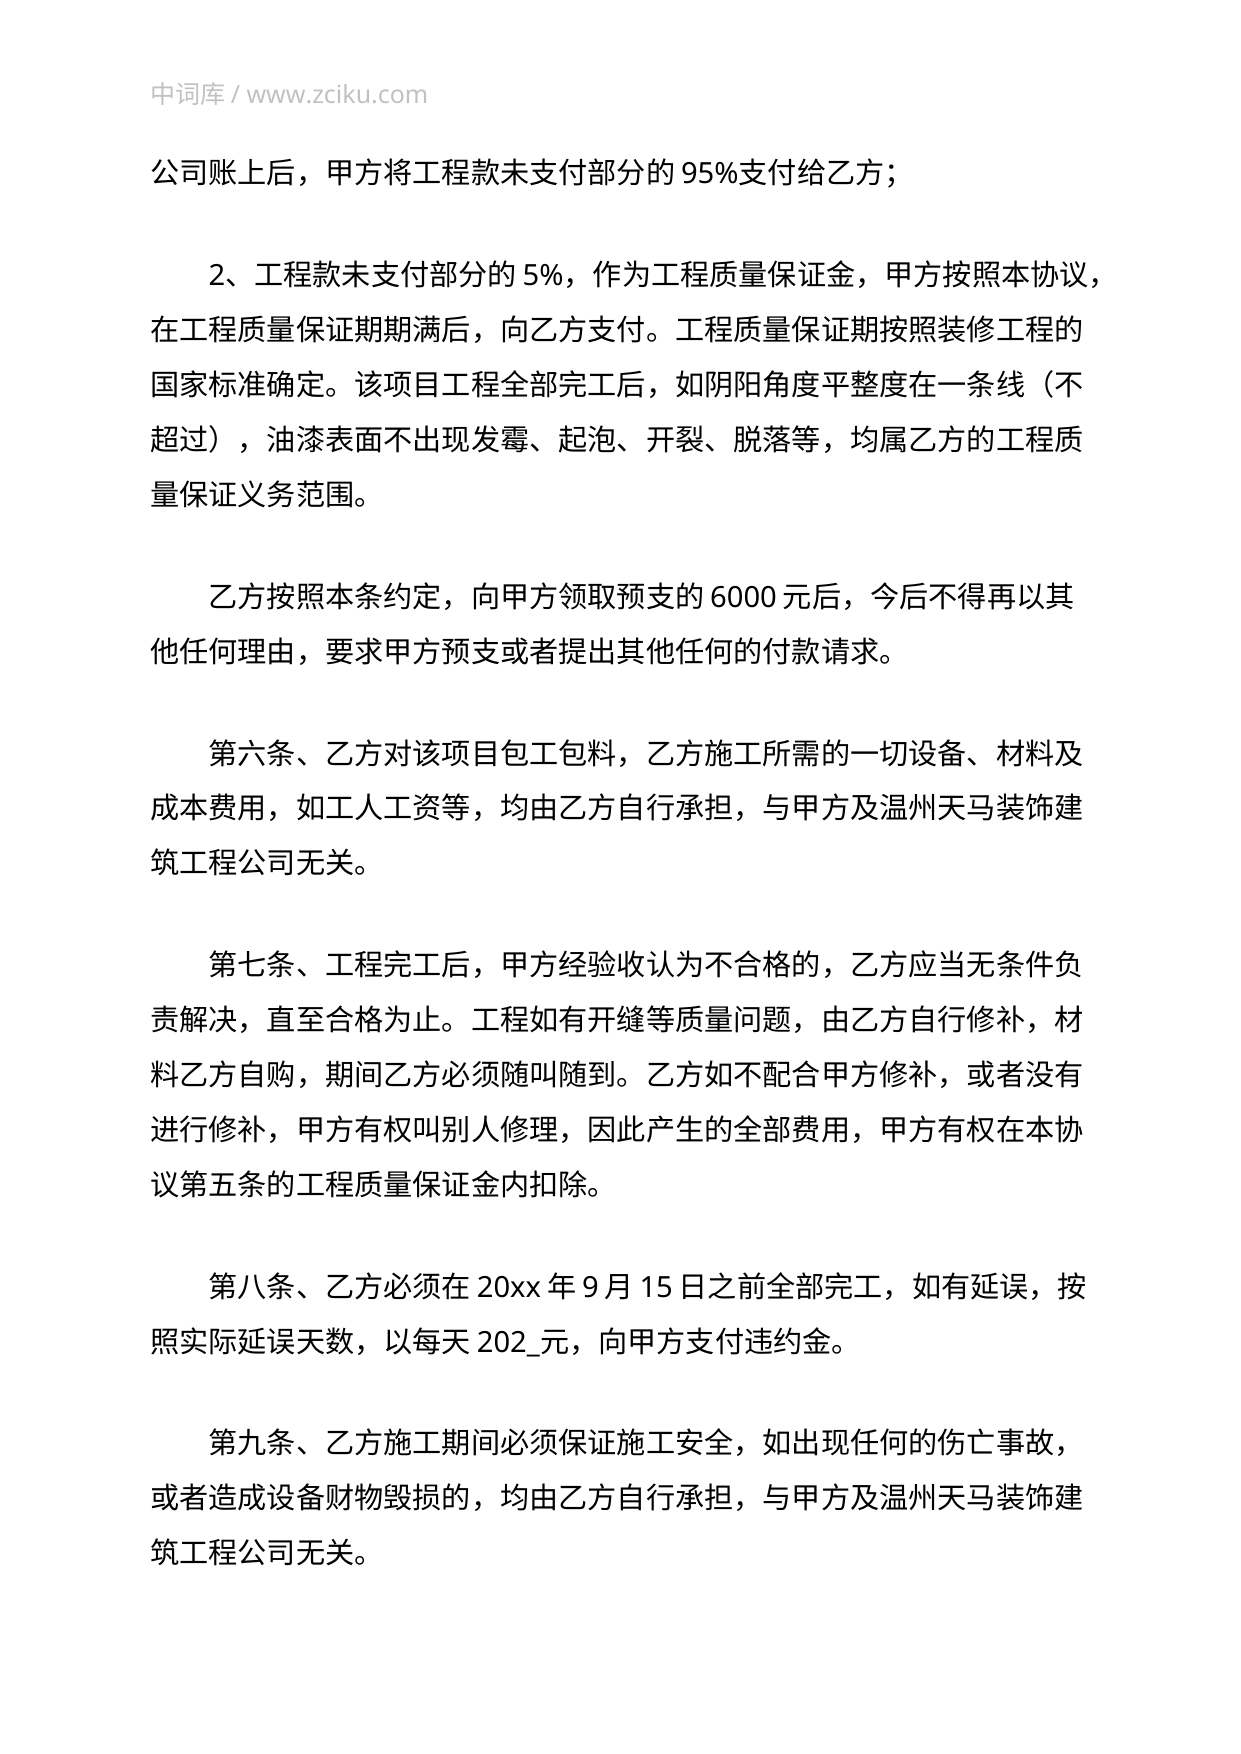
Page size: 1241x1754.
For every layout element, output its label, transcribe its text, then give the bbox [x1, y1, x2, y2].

text 第九条、乙方施工期间必须保证施工安全，如出现任何的伤亡事故，或者造成设备财物毁损的，均由乙方自行承担，与甲方及温州天马装饰建筑工程公司无关。 [150, 1420, 1090, 1572]
text 2、工程款未支付部分的5%，作为工程质量保证金，甲方按照本协议，在工程质量保证期期满后，向乙方支付。工程质量保证期按照装修工程的国家标准确定。该项目工程全部完工后，如阴阳角度平整度在一条线（不超过），油漆表面不出现发霉、起泡、开裂、脱落等，均属乙方的工程质量保证义务范围。 [150, 252, 1090, 514]
text 乙方按照本条约定，向甲方领取预支的6000元后，今后不得再以其他任何理由，要求甲方预支或者提出其他任何的付款请求。 [150, 573, 1090, 671]
text 第八条、乙方必须在20xx年9月15日之前全部完工，如有延误，按照实际延误天数，以每天202_元，向甲方支付违约金。 [150, 1263, 1090, 1361]
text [150, 150, 1090, 192]
text 第六条、乙方对该项目包工包料，乙方施工所需的一切设备、材料及成本费用，如工人工资等，均由乙方自行承担，与甲方及温州天马装饰建筑工程公司无关。 [150, 730, 1090, 882]
text 第七条、工程完工后，甲方经验收认为不合格的，乙方应当无条件负责解决，直至合格为止。工程如有开缝等质量问题，由乙方自行修补，材料乙方自购，期间乙方必须随叫随到。乙方如不配合甲方修补，或者没有进行修补，甲方有权叫别人修理，因此产生的全部费用，甲方有权在本协议第五条的工程质量保证金内扣除。 [150, 942, 1090, 1204]
